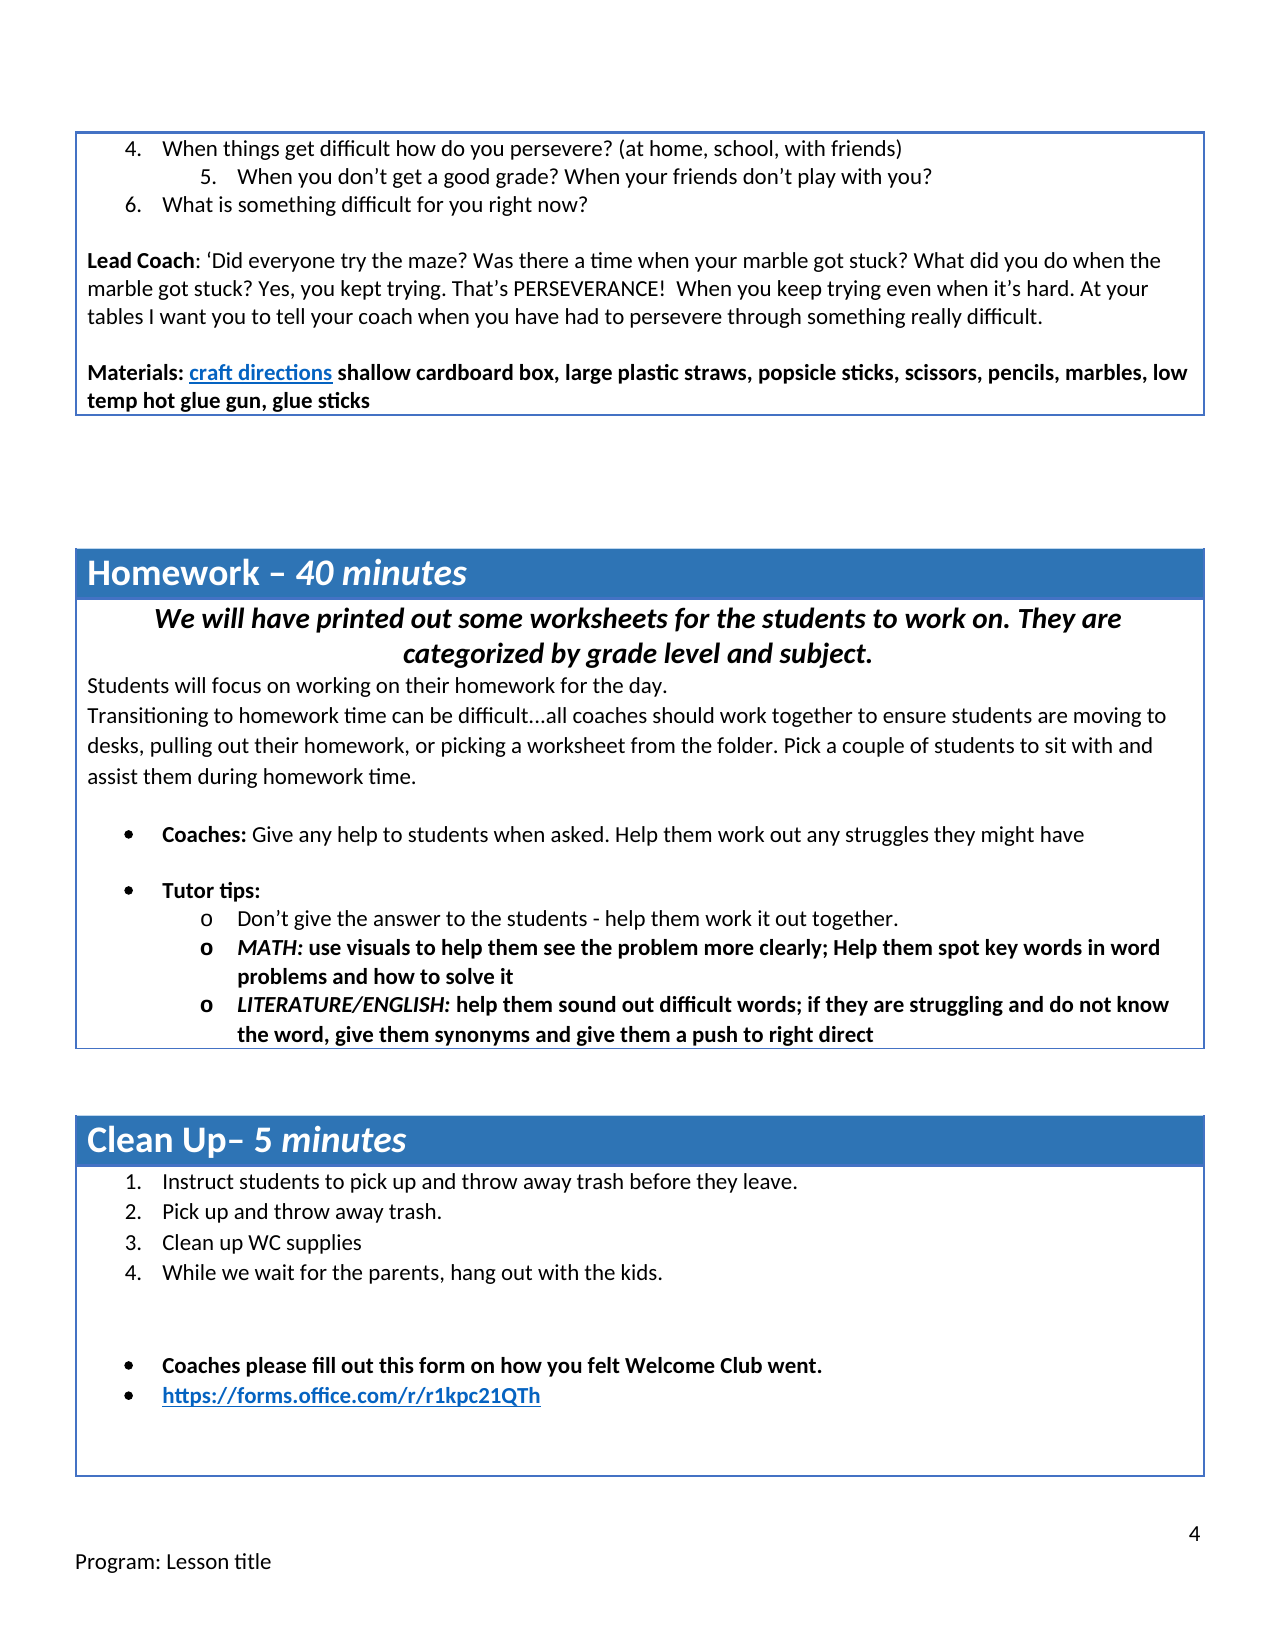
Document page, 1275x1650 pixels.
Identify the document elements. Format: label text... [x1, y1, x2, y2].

table_header Clean Up– 5 minutes [77, 1116, 1203, 1164]
table_header Homework – 40 minutes [77, 549, 1203, 597]
table_cell We will have printed out some worksheets for the students to work on. They are categorized by grade level and subject. Students will focus on working on their homework for the day. Transitioning to homework time can be difficult...all coaches should work together to ensure students are moving to desks, pulling out their homework, or picking a worksheet from the folder. Pick a couple of students to sit with and assist them during homework time. Coaches: Give any help to students when asked. Help them work out any struggles they might have Tutor tips: Don’t give the answer to the students - help them work it out together. MATH: use visuals to help them see the problem more clearly; Help them spot key words in word problems and how to solve it LITERATURE/ENGLISH: help them sound out difficult words; if they are struggling and do not know the word, give them synonyms and give them a push to right direct [77, 600, 1203, 1048]
table_cell Instruct students to pick up and throw away trash before they leave. Pick up and throw away trash. Clean up WC supplies While we wait for the parents, hang out with the kids. Coaches please fill out this form on how you felt Welcome Club went. https://forms.office.com/r/r1kpc21QTh [77, 1167, 1203, 1475]
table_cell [77, 134, 1203, 414]
